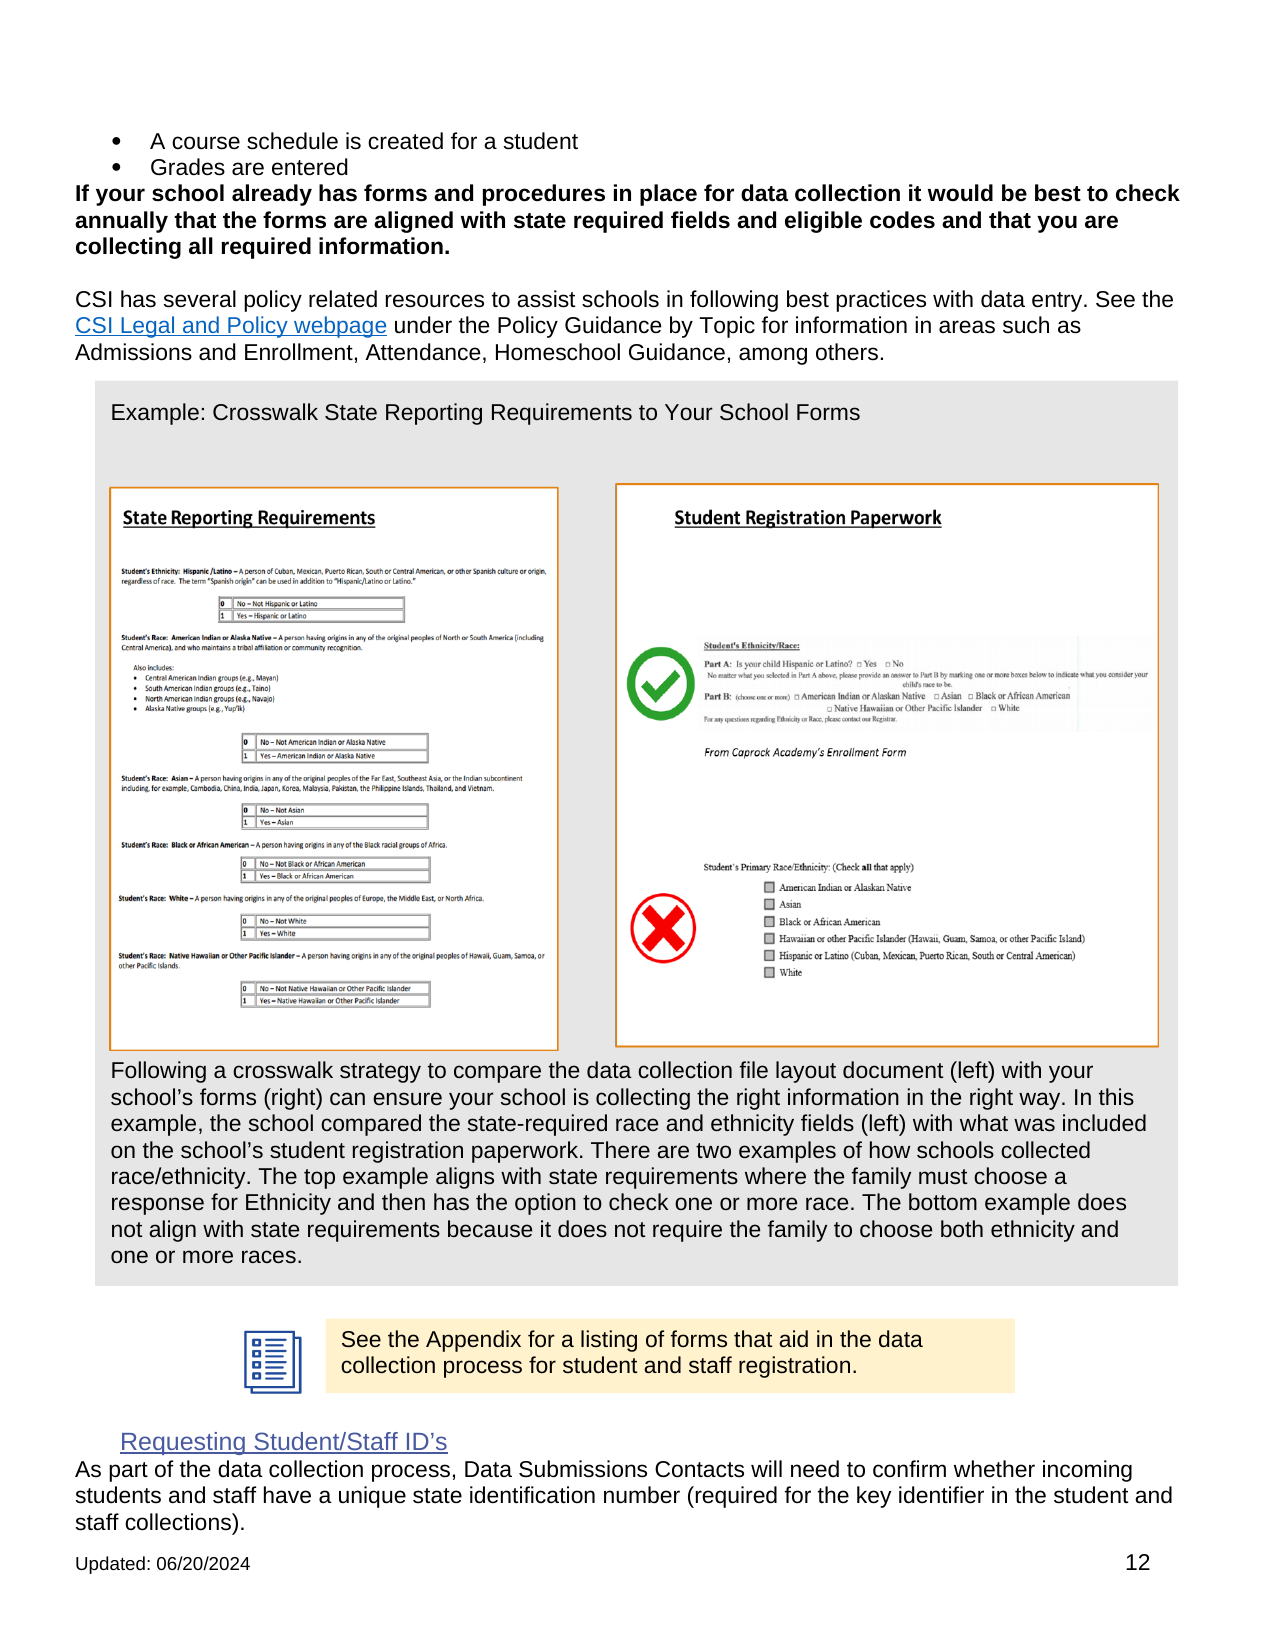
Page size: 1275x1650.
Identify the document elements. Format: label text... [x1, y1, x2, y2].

list A course schedule is created for a student [112, 128, 1200, 154]
subtitle Requesting Student/Staff ID’s [120, 1427, 1200, 1456]
text If your school already has forms and procedures in place for data collection it would be best to check annually that the forms are aligned with state required fields and eligible codes and that you are collecting all required information. [75, 180, 1200, 259]
text CSI has several policy related resources to assist schools in following best practices with data entry. See the CSI Legal and Policy webpage under the Policy Guidance by Topic for information in areas such as Admissions and Enrollment, Attendance, Homeschool Guidance, among others. [75, 286, 1200, 365]
text As part of the data collection process, Data Submissions Contacts will need to confirm whether incoming students and staff have a unique state identification number (required for the key identifier in the student and staff collections). [75, 1456, 1200, 1535]
picture [109, 483, 1159, 1051]
list Grades are entered [112, 154, 1200, 180]
